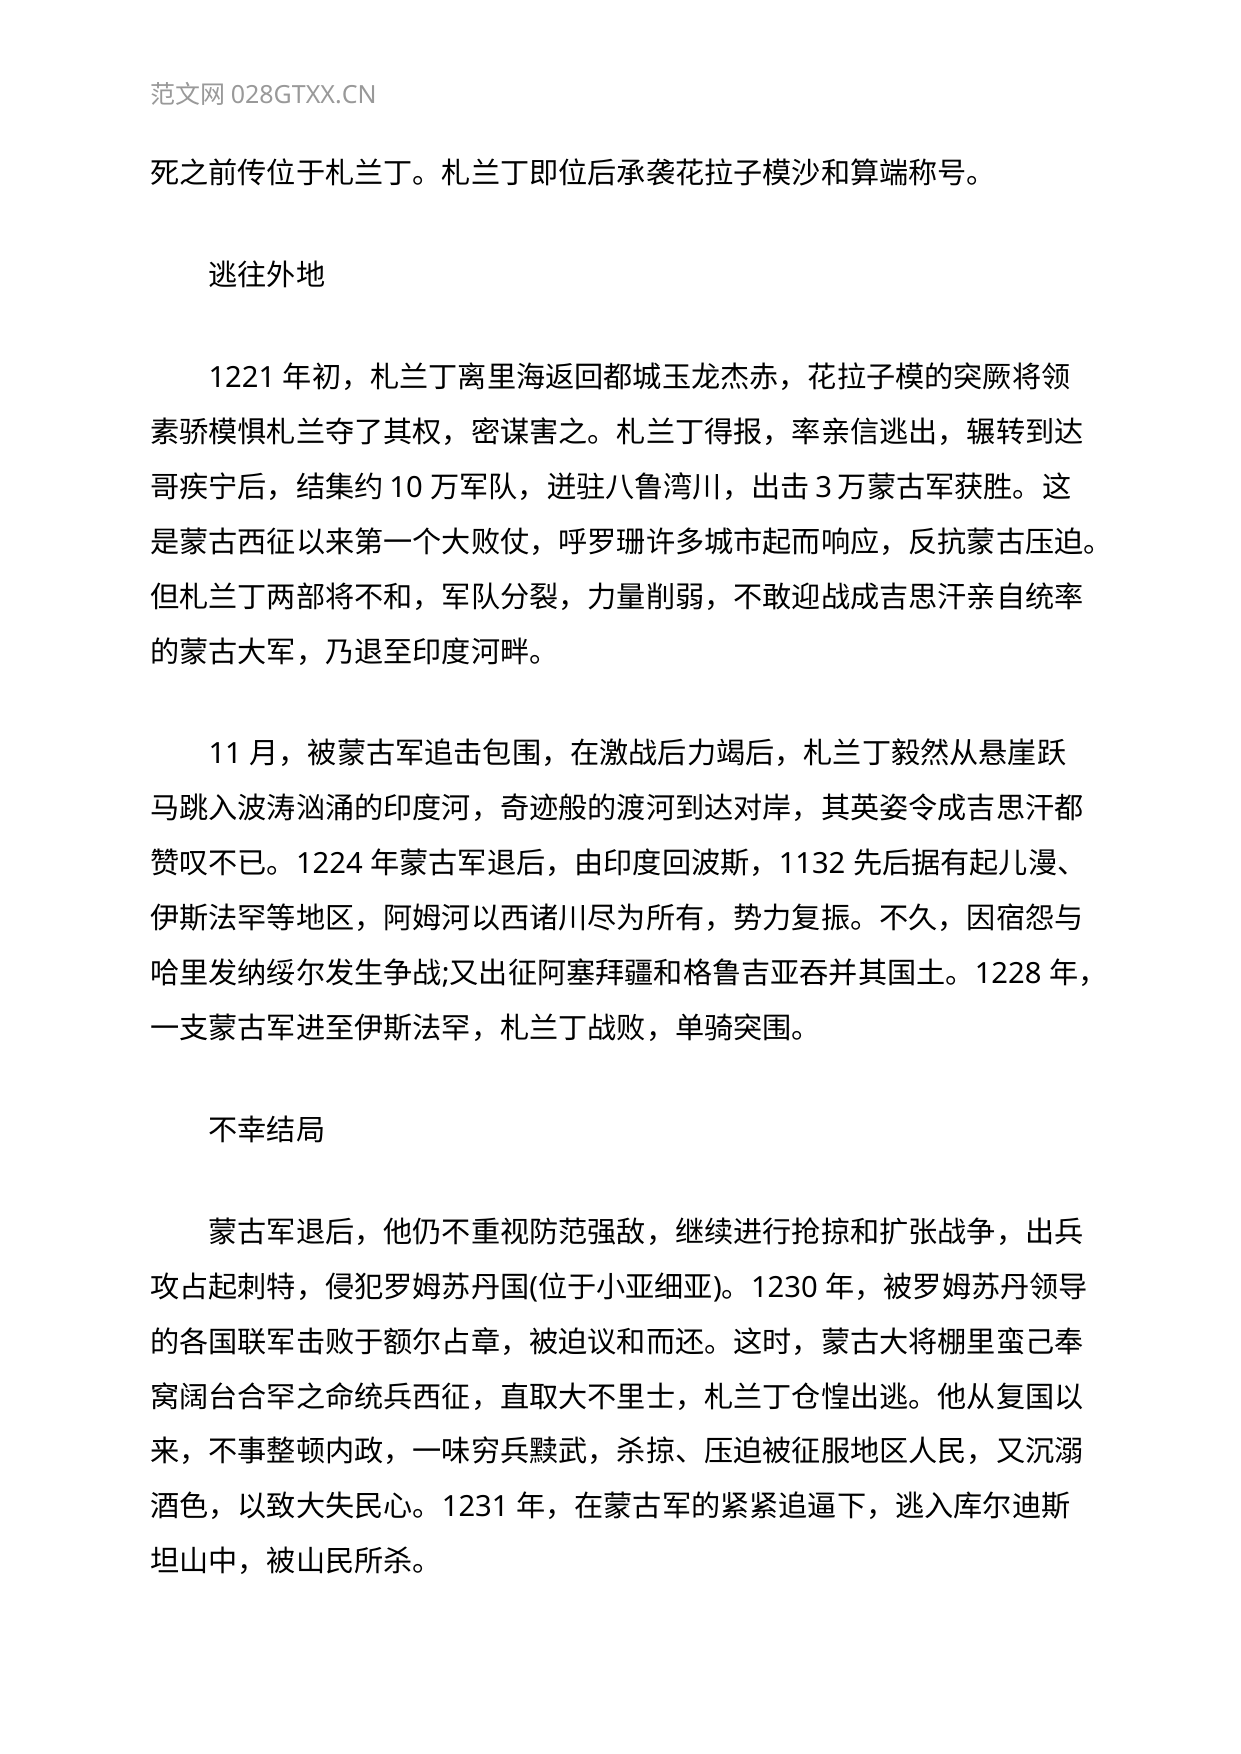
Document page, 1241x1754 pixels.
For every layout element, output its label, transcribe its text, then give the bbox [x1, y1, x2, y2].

text 11 月，被蒙古军追击包围，在激战后力竭后，札兰丁毅然从悬崖跃马跳入波涛汹涌的印度河，奇迹般的渡河到达对岸，其英姿令成吉思汗都赞叹不已。1224 年蒙古军退后，由印度回波斯，1132 先后据有起儿漫、伊斯法罕等地区，阿姆河以西诸川尽为所有，势力复振。不久，因宿怨与哈里发纳绥尔发生争战;又出征阿塞拜疆和格鲁吉亚吞并其国土。1228 年，一支蒙古军进至伊斯法罕，札兰丁战败，单骑突围。 [150, 730, 1090, 1047]
text 蒙古军退后，他仍不重视防范强敌，继续进行抢掠和扩张战争，出兵攻占起刺特，侵犯罗姆苏丹国(位于小亚细亚)。1230 年，被罗姆苏丹领导的各国联军击败于额尔占章，被迫议和而还。这时，蒙古大将棚里蛮己奉窝阔台合罕之命统兵西征，直取大不里士，札兰丁仓惶出逃。他从复国以来，不事整顿内政，一味穷兵黩武，杀掠、压迫被征服地区人民，又沉溺酒色，以致大失民心。1231 年，在蒙古军的紧紧追逼下，逃入库尔迪斯坦山中，被山民所杀。 [150, 1208, 1090, 1580]
text 逃往外地 [150, 252, 1090, 294]
text 1221 年初，札兰丁离里海返回都城玉龙杰赤，花拉子模的突厥将领素骄模惧札兰夺了其权，密谋害之。札兰丁得报，率亲信逃出，辗转到达哥疾宁后，结集约10 万军队，迸驻八鲁湾川，出击3万蒙古军获胜。这是蒙古西征以来第一个大败仗，呼罗珊许多城市起而响应，反抗蒙古压迫。但札兰丁两部将不和，军队分裂，力量削弱，不敢迎战成吉思汗亲自统率的蒙古大军，乃退至印度河畔。 [150, 353, 1090, 671]
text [150, 150, 1090, 192]
text 不幸结局 [150, 1107, 1090, 1149]
